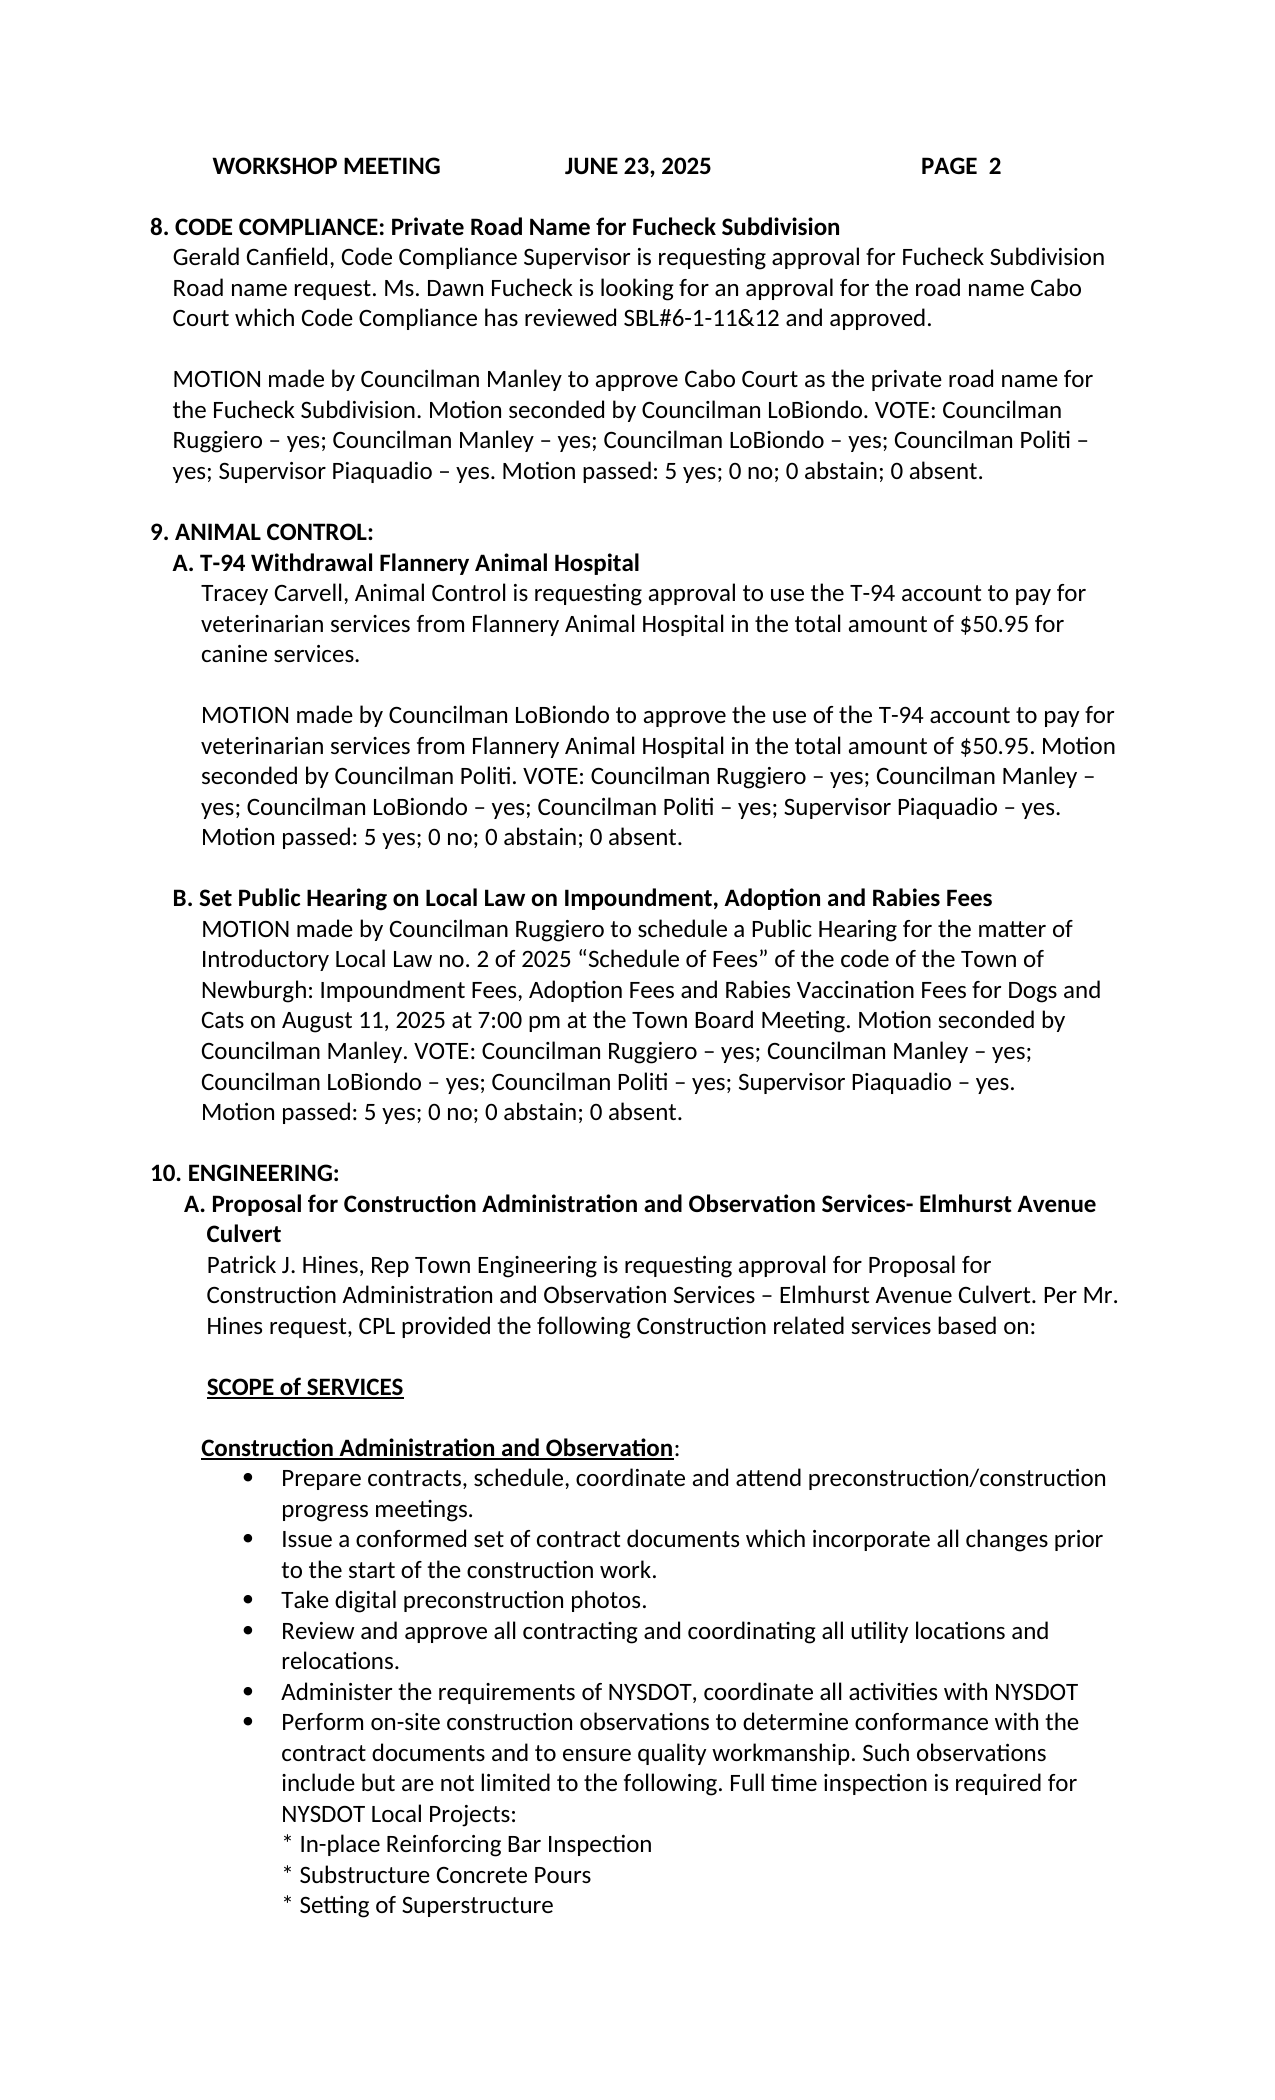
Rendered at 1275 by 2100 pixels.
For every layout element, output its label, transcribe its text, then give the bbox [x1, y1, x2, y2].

list Prepare contracts, schedule, coordinate and attend preconstruction/construction progress meetings. [244, 1462, 1125, 1523]
text * In-place Reinforcing Bar Inspection [281, 1829, 1125, 1859]
text veterinarian services from Flannery Animal Hospital in the total amount of $50.95 for [150, 608, 1125, 638]
text Tracey Carvell, Animal Control is requesting approval to use the T-94 account to pay for [150, 577, 1125, 608]
text Councilman Manley. VOTE: Councilman Ruggiero – yes; Councilman Manley – yes; [150, 1035, 1125, 1066]
text 8. CODE COMPLIANCE: Private Road Name for Fucheck Subdivision [150, 211, 1125, 242]
text B. Set Public Hearing on Local Law on Impoundment, Adoption and Rabies Fees [150, 882, 1125, 913]
text * Setting of Superstructure [281, 1890, 1125, 1920]
text Construction Administration and Observation Services – Elmhurst Avenue Culvert. Per Mr. [150, 1279, 1125, 1310]
text seconded by Councilman Politi. VOTE: Councilman Ruggiero – yes; Councilman Manley – [150, 760, 1125, 791]
text Motion passed: 5 yes; 0 no; 0 abstain; 0 absent. [150, 821, 1125, 852]
text Cats on August 11, 2025 at 7:00 pm at the Town Board Meeting. Motion seconded by [150, 1004, 1125, 1035]
text yes; Supervisor Piaquadio – yes. Motion passed: 5 yes; 0 no; 0 abstain; 0 absent. [150, 455, 1125, 486]
text WORKSHOP MEETING JUNE 23, 2025 PAGE 2 [150, 150, 1125, 181]
text Court which Code Compliance has reviewed SBL#6-1-11&12 and approved. [150, 303, 1125, 333]
list Review and approve all contracting and coordinating all utility locations and relocations. [244, 1615, 1125, 1676]
text Newburgh: Impoundment Fees, Adoption Fees and Rabies Vaccination Fees for Dogs and [150, 974, 1125, 1004]
text the Fucheck Subdivision. Motion seconded by Councilman LoBiondo. VOTE: Councilman [150, 394, 1125, 425]
text Hines request, CPL provided the following Construction related services based on: [150, 1310, 1125, 1340]
text Patrick J. Hines, Rep Town Engineering is requesting approval for Proposal for [150, 1249, 1125, 1279]
text MOTION made by Councilman LoBiondo to approve the use of the T-94 account to pay for [150, 699, 1125, 730]
text A. Proposal for Construction Administration and Observation Services- Elmhurst Avenue [150, 1188, 1125, 1218]
text SCOPE of SERVICES [150, 1371, 1125, 1401]
text * Substructure Concrete Pours [281, 1859, 1125, 1890]
text Motion passed: 5 yes; 0 no; 0 abstain; 0 absent. [150, 1096, 1125, 1127]
text Councilman LoBiondo – yes; Councilman Politi – yes; Supervisor Piaquadio – yes. [150, 1066, 1125, 1096]
text Introductory Local Law no. 2 of 2025 “Schedule of Fees” of the code of the Town of [150, 943, 1125, 974]
list Take digital preconstruction photos. [244, 1584, 1125, 1615]
text Construction Administration and Observation: [150, 1432, 1125, 1462]
text 10. ENGINEERING: [150, 1157, 1125, 1188]
text A. T-94 Withdrawal Flannery Animal Hospital [150, 547, 1125, 577]
list Perform on-site construction observations to determine conformance with the contract documents and to ensure quality workmanship. Such observations include but are not limited to the following. Full time inspection is required for NYSDOT Local Projects: [244, 1707, 1125, 1829]
text Culvert [150, 1218, 1125, 1249]
text veterinarian services from Flannery Animal Hospital in the total amount of $50.95. Motion [150, 730, 1125, 760]
text canine services. [150, 638, 1125, 669]
list Administer the requirements of NYSDOT, coordinate all activities with NYSDOT [244, 1676, 1125, 1707]
text Road name request. Ms. Dawn Fucheck is looking for an approval for the road name Cabo [150, 272, 1125, 303]
text MOTION made by Councilman Manley to approve Cabo Court as the private road name for [150, 364, 1125, 394]
text Gerald Canfield, Code Compliance Supervisor is requesting approval for Fucheck Subdivision [150, 242, 1125, 272]
list Issue a conformed set of contract documents which incorporate all changes prior to the start of the construction work. [244, 1523, 1125, 1584]
text yes; Councilman LoBiondo – yes; Councilman Politi – yes; Supervisor Piaquadio – yes. [150, 791, 1125, 821]
text 9. ANIMAL CONTROL: [150, 516, 1125, 547]
text MOTION made by Councilman Ruggiero to schedule a Public Hearing for the matter of [150, 913, 1125, 943]
text Ruggiero – yes; Councilman Manley – yes; Councilman LoBiondo – yes; Councilman Politi – [150, 425, 1125, 455]
